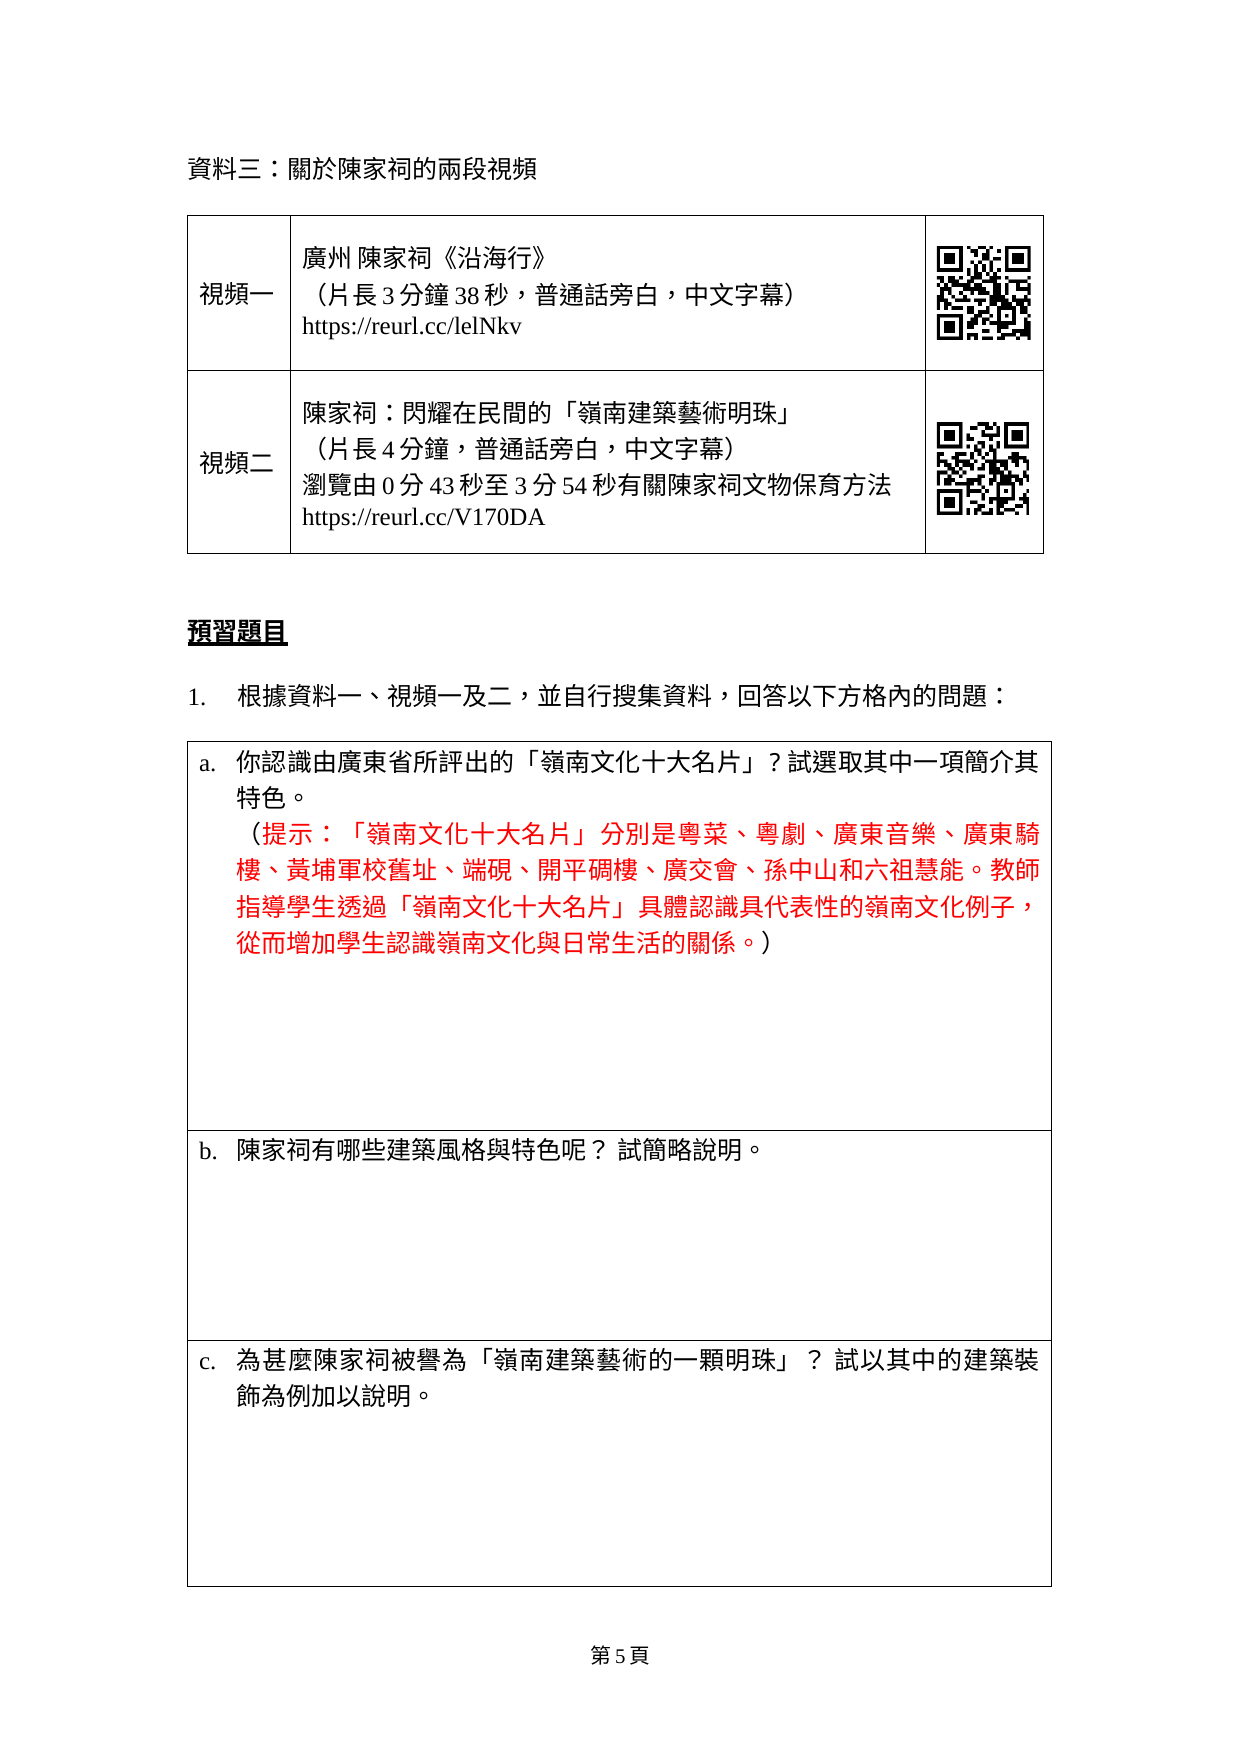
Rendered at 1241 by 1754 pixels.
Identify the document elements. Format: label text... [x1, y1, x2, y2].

picture [936, 422, 1029, 515]
text 預習題目 [187, 611, 1053, 647]
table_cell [188, 1341, 1051, 1586]
picture [936, 246, 1031, 340]
text 資料三：關於陳家祠的兩段視頻 [187, 150, 1053, 186]
table_header 你認識由廣東省所評出的「嶺南文化十大名片」? 試選取其中一項簡介其特色。 （提示：「嶺南文化十大名片」分別是粵菜、粵劇、廣東音樂、廣東騎樓、黃埔軍校舊址、端硯、開平碉樓、廣交會、孫中山和六祖慧能。教師指導學生透過「嶺南文化十大名片」具體認識具代表性的嶺南文化例子，從而增加學生認識嶺南文化與日常生活的關係。） [188, 742, 1051, 1130]
table_header 廣州 陳家祠《沿海行》 （片長3分鐘38秒，普通話旁白，中文字幕） https://reurl.cc/lelNkv [291, 216, 925, 370]
table_cell 陳家祠有哪些建築風格與特色呢？ 試簡略說明。 [188, 1131, 1051, 1339]
table_header 視頻一 [188, 216, 290, 370]
table_cell 視頻二 [188, 371, 290, 552]
table_cell [926, 371, 1043, 552]
list 根據資料一、視頻一及二，並自行搜集資料，回答以下方格內的問題： [187, 676, 1053, 712]
table_cell 陳家祠：閃耀在民間的「嶺南建築藝術明珠」 （片長4分鐘，普通話旁白，中文字幕） 瀏覽由0分43秒至3分54秒有關陳家祠文物保育方法 https://reurl.cc/V170DA [291, 371, 925, 552]
table_header [926, 216, 1043, 370]
